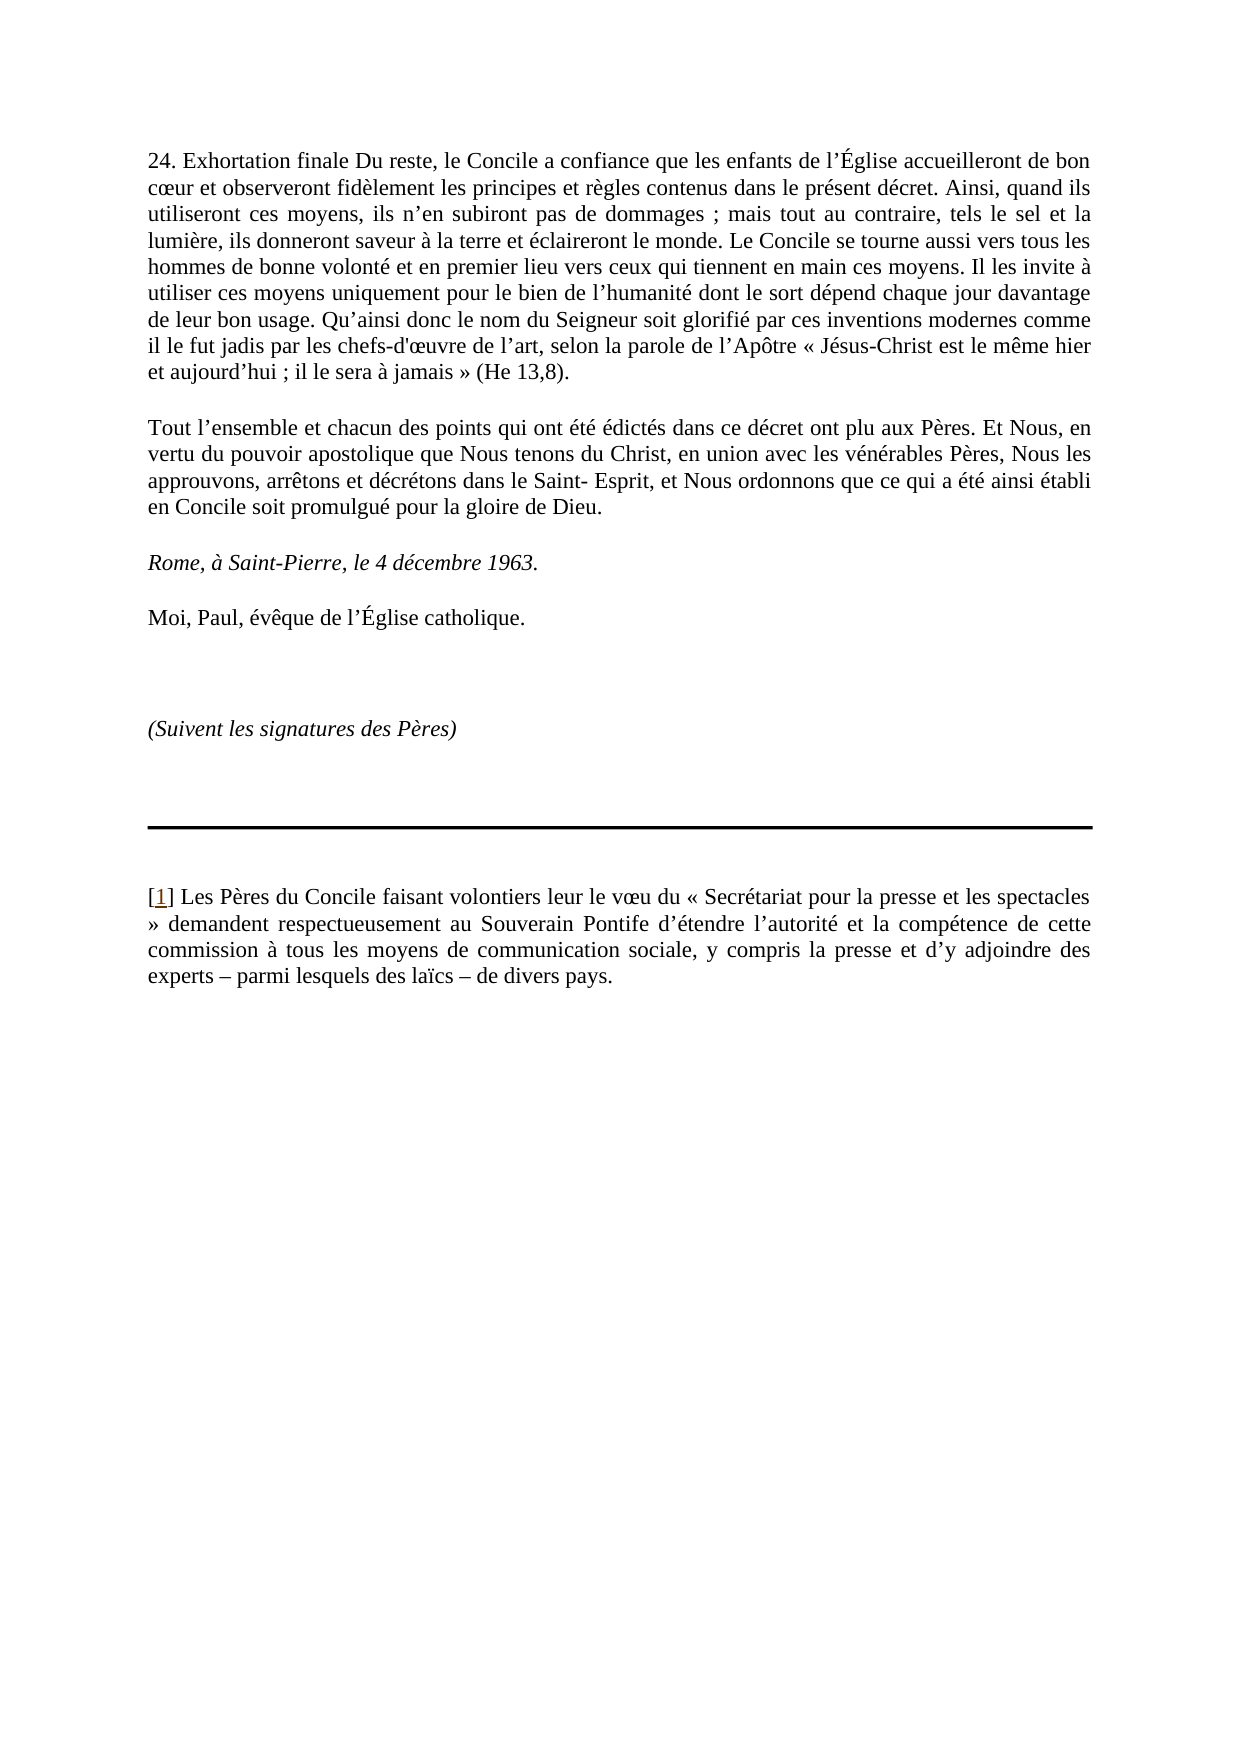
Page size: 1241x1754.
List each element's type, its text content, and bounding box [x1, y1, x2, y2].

text Moi, Paul, évêque de l’Église catholique. [148, 604, 1093, 630]
text Tout l’ensemble et chacun des points qui ont été édictés dans ce décret ont plu aux Pères. Et Nous, en vertu du pouvoir apostolique que Nous tenons du Christ, en union avec les vénérables Pères, Nous les approuvons, arrêtons et décrétons dans le Saint- Esprit, et Nous ordonnons que ce qui a été ainsi établi en Concile soit promulgué pour la gloire de Dieu. [148, 414, 1093, 519]
text 24. Exhortation finale Du reste, le Concile a confiance que les enfants de l’Église accueilleront de bon cœur et observeront fidèlement les principes et règles contenus dans le présent décret. Ainsi, quand ils utiliseront ces moyens, ils n’en subiront pas de dommages ; mais tout au contraire, tels le sel et la lumière, ils donneront saveur à la terre et éclaireront le monde. Le Concile se tourne aussi vers tous les hommes de bonne volonté et en premier lieu vers ceux qui tiennent en main ces moyens. Il les invite à utiliser ces moyens uniquement pour le bien de l’humanité dont le sort dépend chaque jour davantage de leur bon usage. Qu’ainsi donc le nom du Seigneur soit glorifié par ces inventions modernes comme il le fut jadis par les chefs-d'œuvre de l’art, selon la parole de l’Apôtre « Jésus-Christ est le même hier et aujourd’hui ; il le sera à jamais » (He 13,8). [148, 148, 1093, 385]
text (Suivent les signatures des Pères) [148, 715, 1093, 741]
text [1] Les Pères du Concile faisant volontiers leur le vœu du « Secrétariat pour la presse et les spectacles » demandent respectueusement au Souverain Pontife d’étendre l’autorité et la compétence de cette commission à tous les moyens de communication sociale, y compris la presse et d’y adjoindre des experts – parmi lesquels des laïcs – de divers pays. [148, 962, 1093, 989]
text Rome, à Saint-Pierre, le 4 décembre 1963. [148, 548, 1093, 575]
